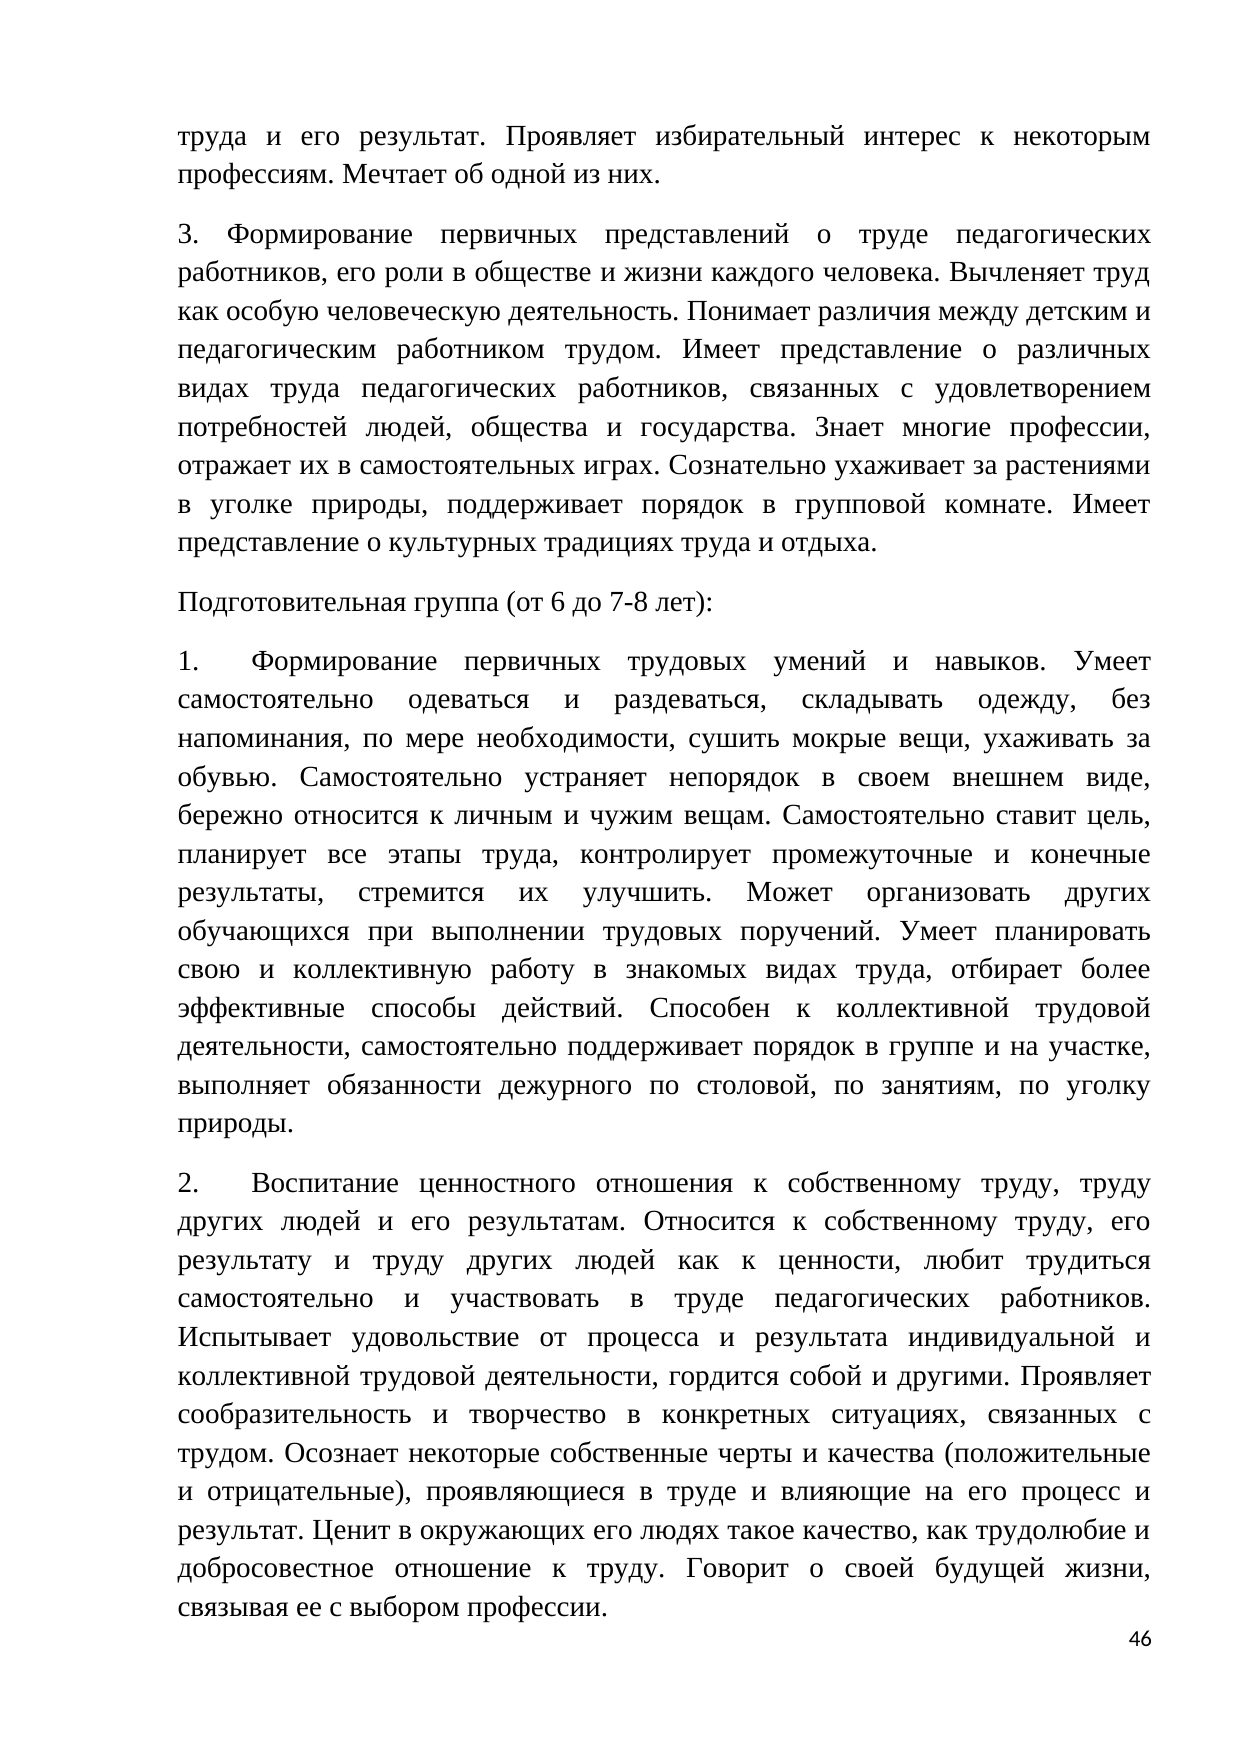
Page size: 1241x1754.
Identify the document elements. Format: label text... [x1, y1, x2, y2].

text Подготовительная группа (от 6 до 7-8 лет): [177, 584, 1152, 617]
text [177, 118, 1152, 190]
text 2. Воспитание ценностного отношения к собственному труду, труду других людей и его результатам. Относится к собственному труду, его результату и труду других людей как к ценности, любит трудиться самостоятельно и участвовать в труде педагогических работников. Испытывает удовольствие от процесса и результата индивидуальной и коллективной трудовой деятельности, гордится собой и другими. Проявляет сообразительность и творчество в конкретных ситуациях, связанных с трудом. Осознает некоторые собственные черты и качества (положительные и отрицательные), проявляющиеся в труде и влияющие на его процесс и результат. Ценит в окружающих его людях такое качество, как трудолюбие и добросовестное отношение к труду. Говорит о своей будущей жизни, связывая ее с выбором профессии. [177, 1165, 1152, 1622]
text 1. Формирование первичных трудовых умений и навыков. Умеет самостоятельно одеваться и раздеваться, складывать одежду, без напоминания, по мере необходимости, сушить мокрые вещи, ухаживать за обувью. Самостоятельно устраняет непорядок в своем внешнем виде, бережно относится к личным и чужим вещам. Самостоятельно ставит цель, планирует все этапы труда, контролирует промежуточные и конечные результаты, стремится их улучшить. Может организовать других обучающихся при выполнении трудовых поручений. Умеет планировать свою и коллективную работу в знакомых видах труда, отбирает более эффективные способы действий. Способен к коллективной трудовой деятельности, самостоятельно поддерживает порядок в группе и на участке, выполняет обязанности дежурного по столовой, по занятиям, по уголку природы. [177, 643, 1152, 1139]
text 3. Формирование первичных представлений о труде педагогических работников, его роли в обществе и жизни каждого человека. Вычленяет труд как особую человеческую деятельность. Понимает различия между детским и педагогическим работником трудом. Имеет представление о различных видах труда педагогических работников, связанных с удовлетворением потребностей людей, общества и государства. Знает многие профессии, отражает их в самостоятельных играх. Сознательно ухаживает за растениями в уголке природы, поддерживает порядок в групповой комнате. Имеет представление о культурных традициях труда и отдыха. [177, 216, 1152, 558]
